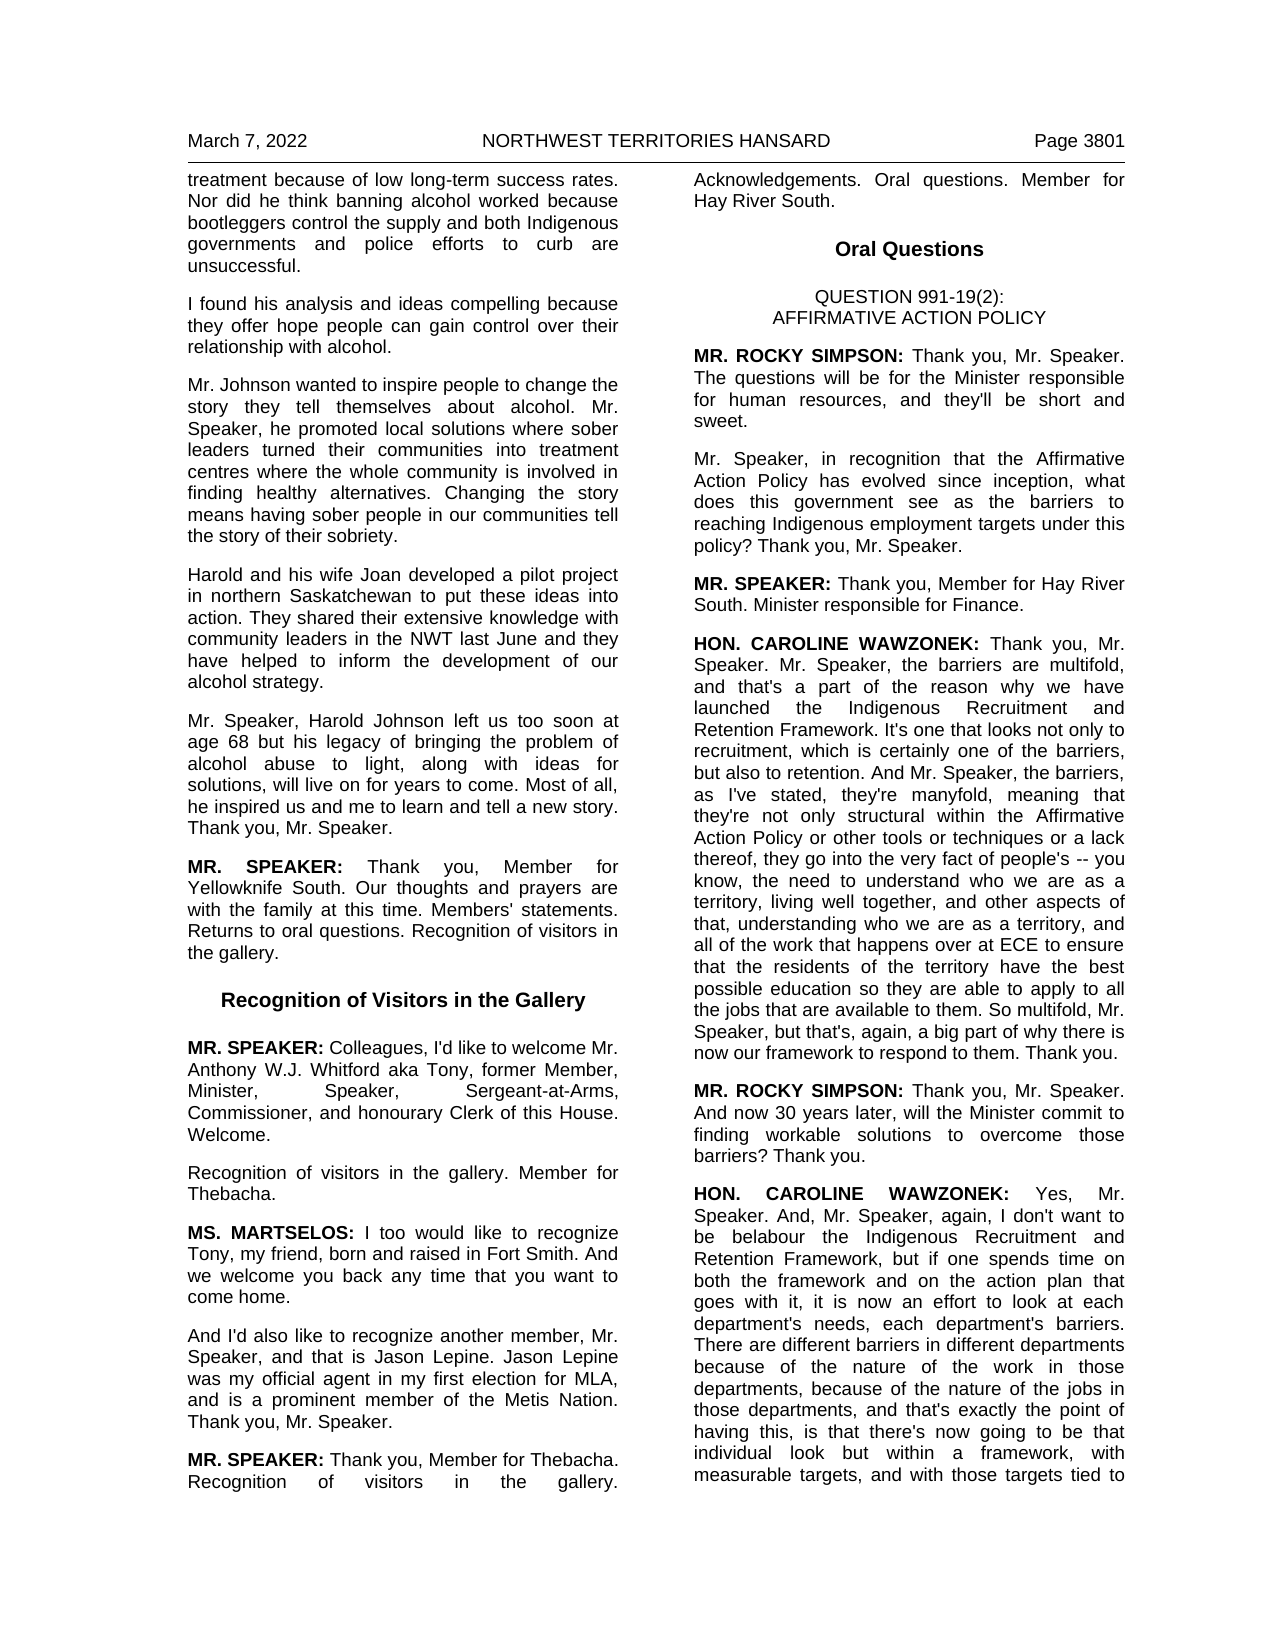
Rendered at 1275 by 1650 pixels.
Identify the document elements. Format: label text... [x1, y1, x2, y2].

text MR. ROCKY SIMPSON: Thank you, Mr. Speaker. And now 30 years later, will the Minister commit to finding workable solutions to overcome those barriers? Thank you. [694, 1080, 1125, 1167]
text Harold and his wife Joan developed a pilot project in northern Saskatchewan to put these ideas into action. They shared their extensive knowledge with community leaders in the NWT last June and they have helped to inform the development of our alcohol strategy. [187, 563, 619, 693]
text Mr. Speaker, in recognition that the Affirmative Action Policy has evolved since inception, what does this government see as the barriers to reaching Indigenous employment targets under this policy? Thank you, Mr. Speaker. [694, 448, 1125, 556]
text Recognition of visitors in the gallery. Member for Thebacha. [187, 1162, 619, 1205]
text Mr. Speaker, Harold Johnson left us too soon at age 68 but his legacy of bringing the problem of alcohol abuse to light, along with ideas for solutions, will live on for years to come. Most of all, he inspired us and me to learn and tell a new story. Thank you, Mr. Speaker. [187, 709, 619, 839]
text MR. SPEAKER: Thank you, Member for Thebacha. Recognition of visitors in the gallery. Acknowledgements. Oral questions. Member for Hay River South. [694, 168, 1125, 211]
text HON. CAROLINE WAWZONEK: Thank you, Mr. Speaker. Mr. Speaker, the barriers are multifold, and that's a part of the reason why we have launched the Indigenous Recruitment and Retention Framework. It's one that looks not only to recruitment, which is certainly one of the barriers, but also to retention. And Mr. Speaker, the barriers, as I've stated, they're manyfold, meaning that they're not only structural within the Affirmative Action Policy or other tools or techniques or a lack thereof, they go into the very fact of people's -- you know, the need to understand who we are as a territory, living well together, and other aspects of that, understanding who we are as a territory, and all of the work that happens over at ECE to ensure that the residents of the territory have the best possible education so they are able to apply to all the jobs that are available to them. So multifold, Mr. Speaker, but that's, again, a big part of why there is now our framework to respond to them. Thank you. [694, 632, 1125, 1064]
text I found his analysis and ideas compelling because they offer hope people can gain control over their relationship with alcohol. [187, 293, 619, 357]
text MR. SPEAKER: Thank you, Member for Hay River South. Minister responsible for Finance. [694, 573, 1125, 616]
text Mr. Johnson wanted to inspire people to change the story they tell themselves about alcohol. Mr. Speaker, he promoted local solutions where sober leaders turned their communities into treatment centres where the whole community is involved in finding healthy alternatives. Changing the story means having sober people in our communities tell the story of their sobriety. [187, 374, 619, 547]
text MR. SPEAKER: Thank you, Member for Yellowknife South. Our thoughts and prayers are with the family at this time. Members' statements. Returns to oral questions. Recognition of visitors in the gallery. [187, 855, 619, 963]
text And I'd also like to recognize another member, Mr. Speaker, and that is Jason Lepine. Jason Lepine was my official agent in my first election for MLA, and is a prominent member of the Metis Nation. Thank you, Mr. Speaker. [187, 1324, 619, 1432]
text MR. SPEAKER: Thank you, Member for Thebacha. Recognition of visitors in the gallery. Acknowledgements. Oral questions. Member for Hay River South. [187, 1449, 619, 1492]
text MR. SPEAKER: Colleagues, I'd like to welcome Mr. Anthony W.J. Whitford aka Tony, former Member, Minister, Speaker, Sergeant-at-Arms, Commissioner, and honourary Clerk of this House. Welcome. [187, 1037, 619, 1145]
text MS. MARTSELOS: I too would like to recognize Tony, my friend, born and raised in Fort Smith. And we welcome you back any time that you want to come home. [187, 1221, 619, 1308]
subtitle Question 991-19(2): Affirmative Action Policy [694, 285, 1125, 328]
subtitle Oral Questions [694, 236, 1125, 260]
subtitle Recognition of Visitors in the Gallery [187, 988, 619, 1012]
text MR. ROCKY SIMPSON: Thank you, Mr. Speaker. The questions will be for the Minister responsible for human resources, and they'll be short and sweet. [694, 345, 1125, 431]
